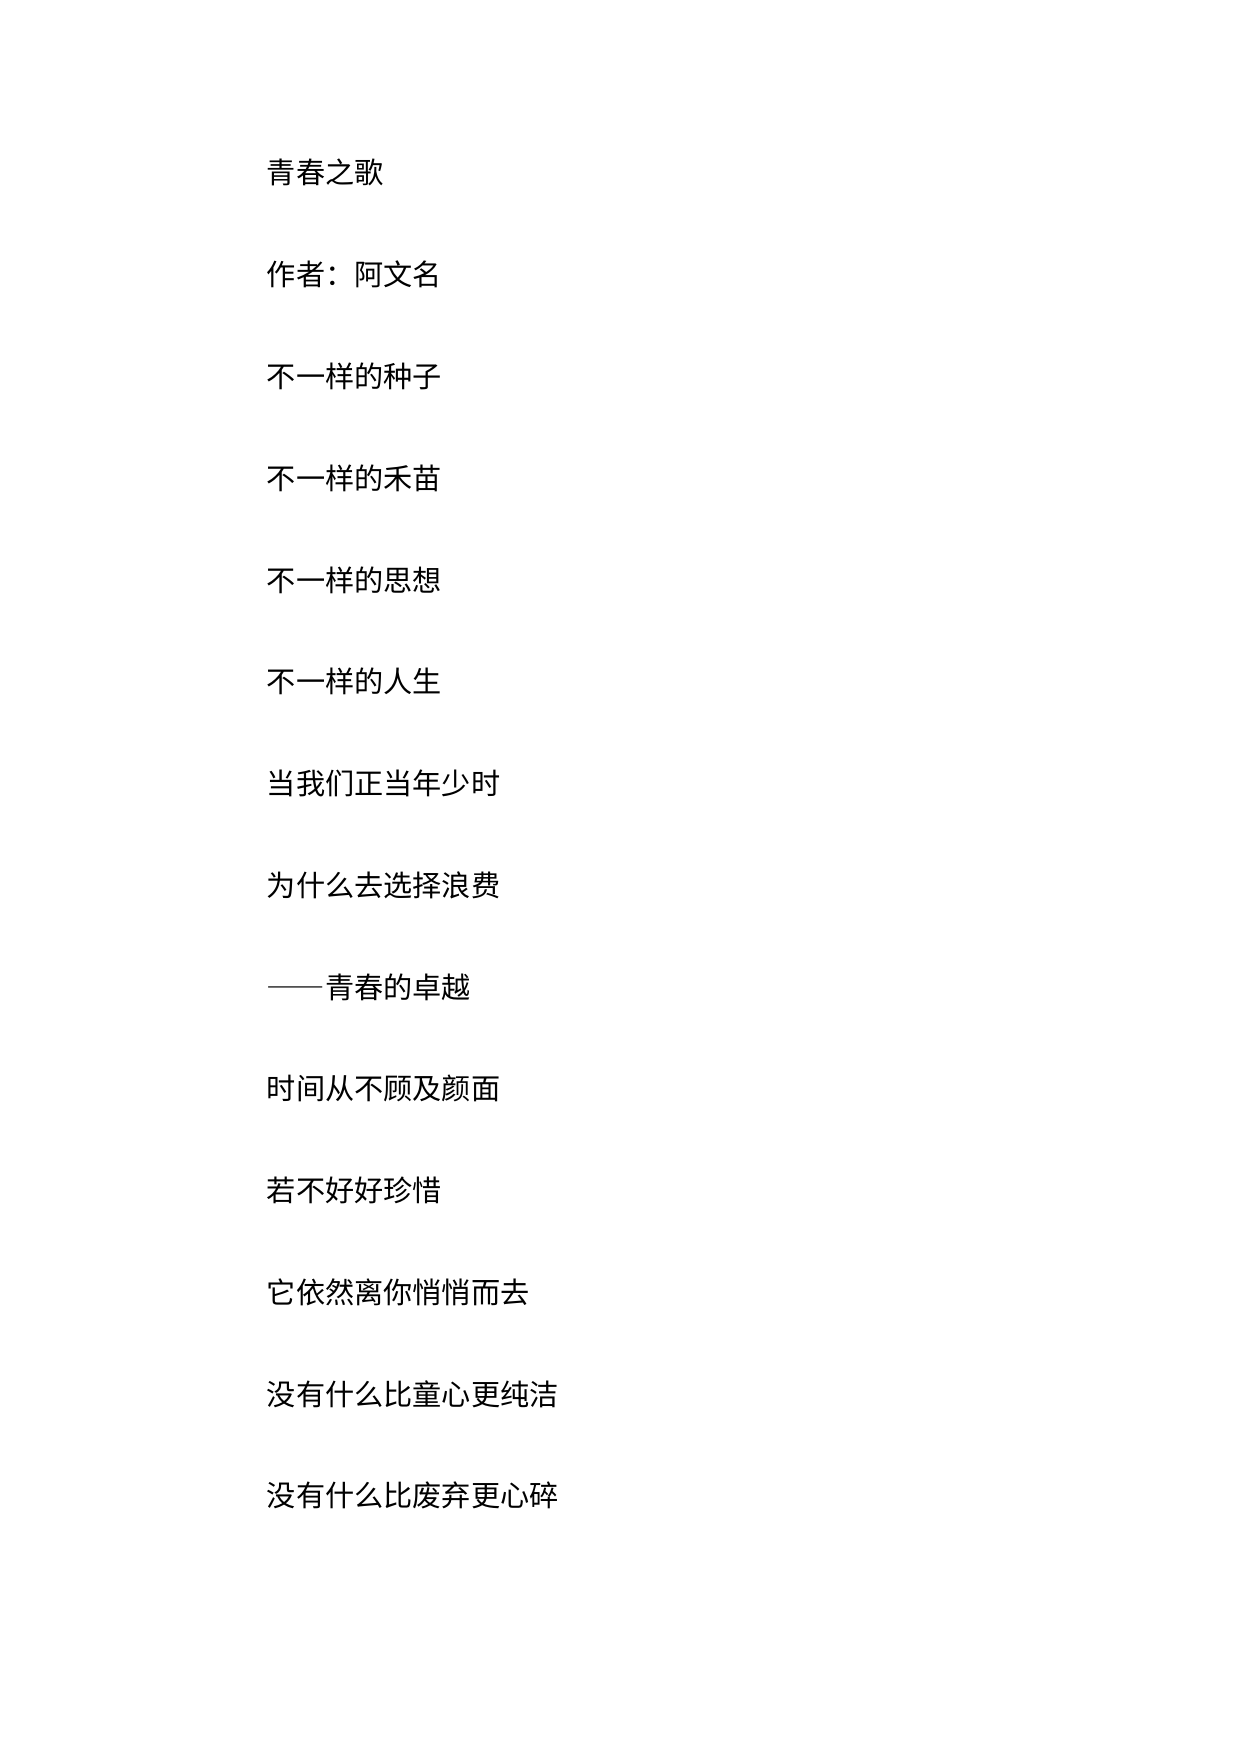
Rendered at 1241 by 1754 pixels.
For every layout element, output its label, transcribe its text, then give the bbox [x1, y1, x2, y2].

text 若不好好珍惜 [150, 1168, 1090, 1210]
text ——青春的卓越 [150, 964, 1090, 1006]
text 没有什么比废弃更心碎 [150, 1473, 1090, 1515]
text 不一样的人生 [150, 659, 1090, 701]
text 为什么去选择浪费 [150, 862, 1090, 905]
text 没有什么比童心更纯洁 [150, 1371, 1090, 1413]
text 不一样的种子 [150, 353, 1090, 396]
text 它依然离你悄悄而去 [150, 1269, 1090, 1312]
text 作者：阿文名 [150, 252, 1090, 294]
text 当我们正当年少时 [150, 761, 1090, 803]
text 青春之歌 [150, 150, 1090, 192]
text 时间从不顾及颜面 [150, 1066, 1090, 1108]
text 不一样的禾苗 [150, 455, 1090, 498]
text 不一样的思想 [150, 557, 1090, 599]
